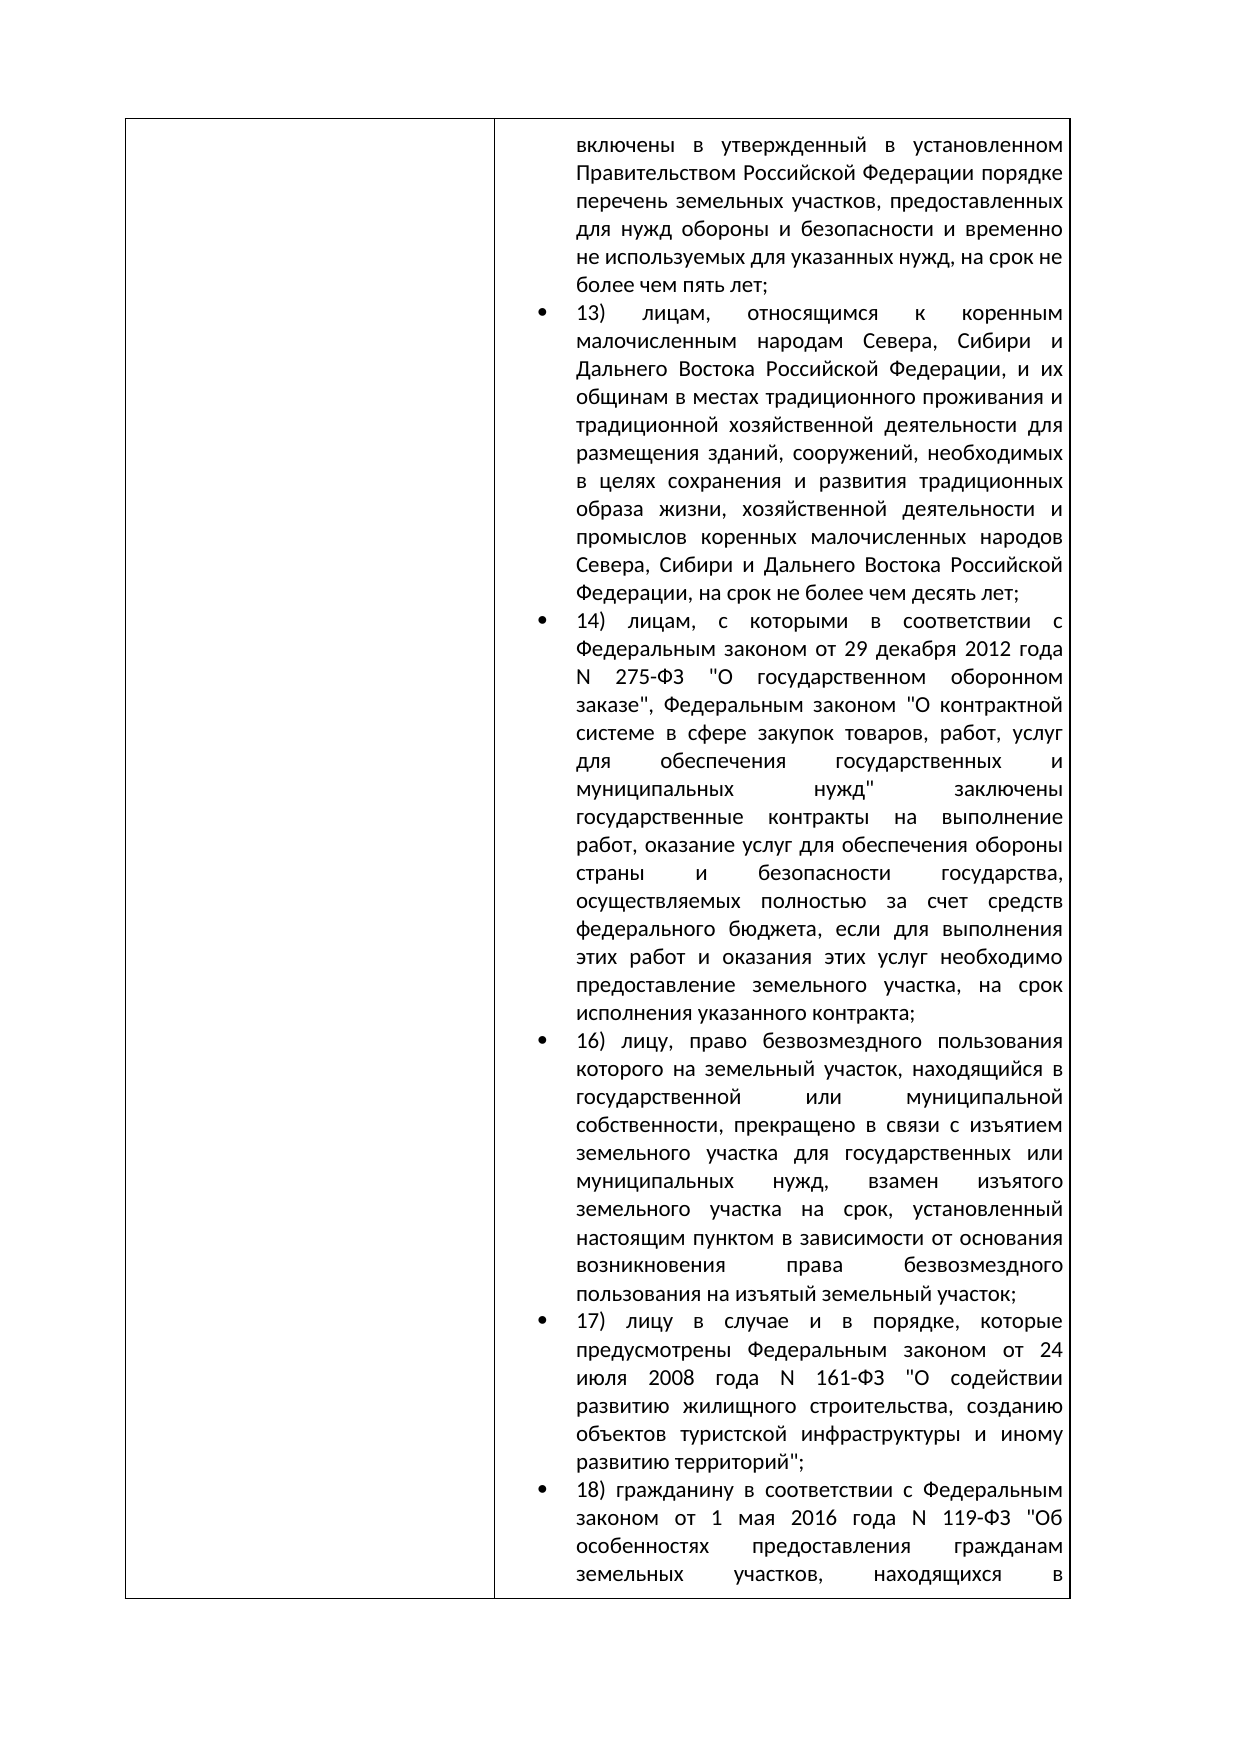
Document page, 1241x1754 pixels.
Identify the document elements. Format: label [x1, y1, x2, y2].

table_cell [495, 119, 1069, 1597]
table_cell [126, 119, 494, 1597]
